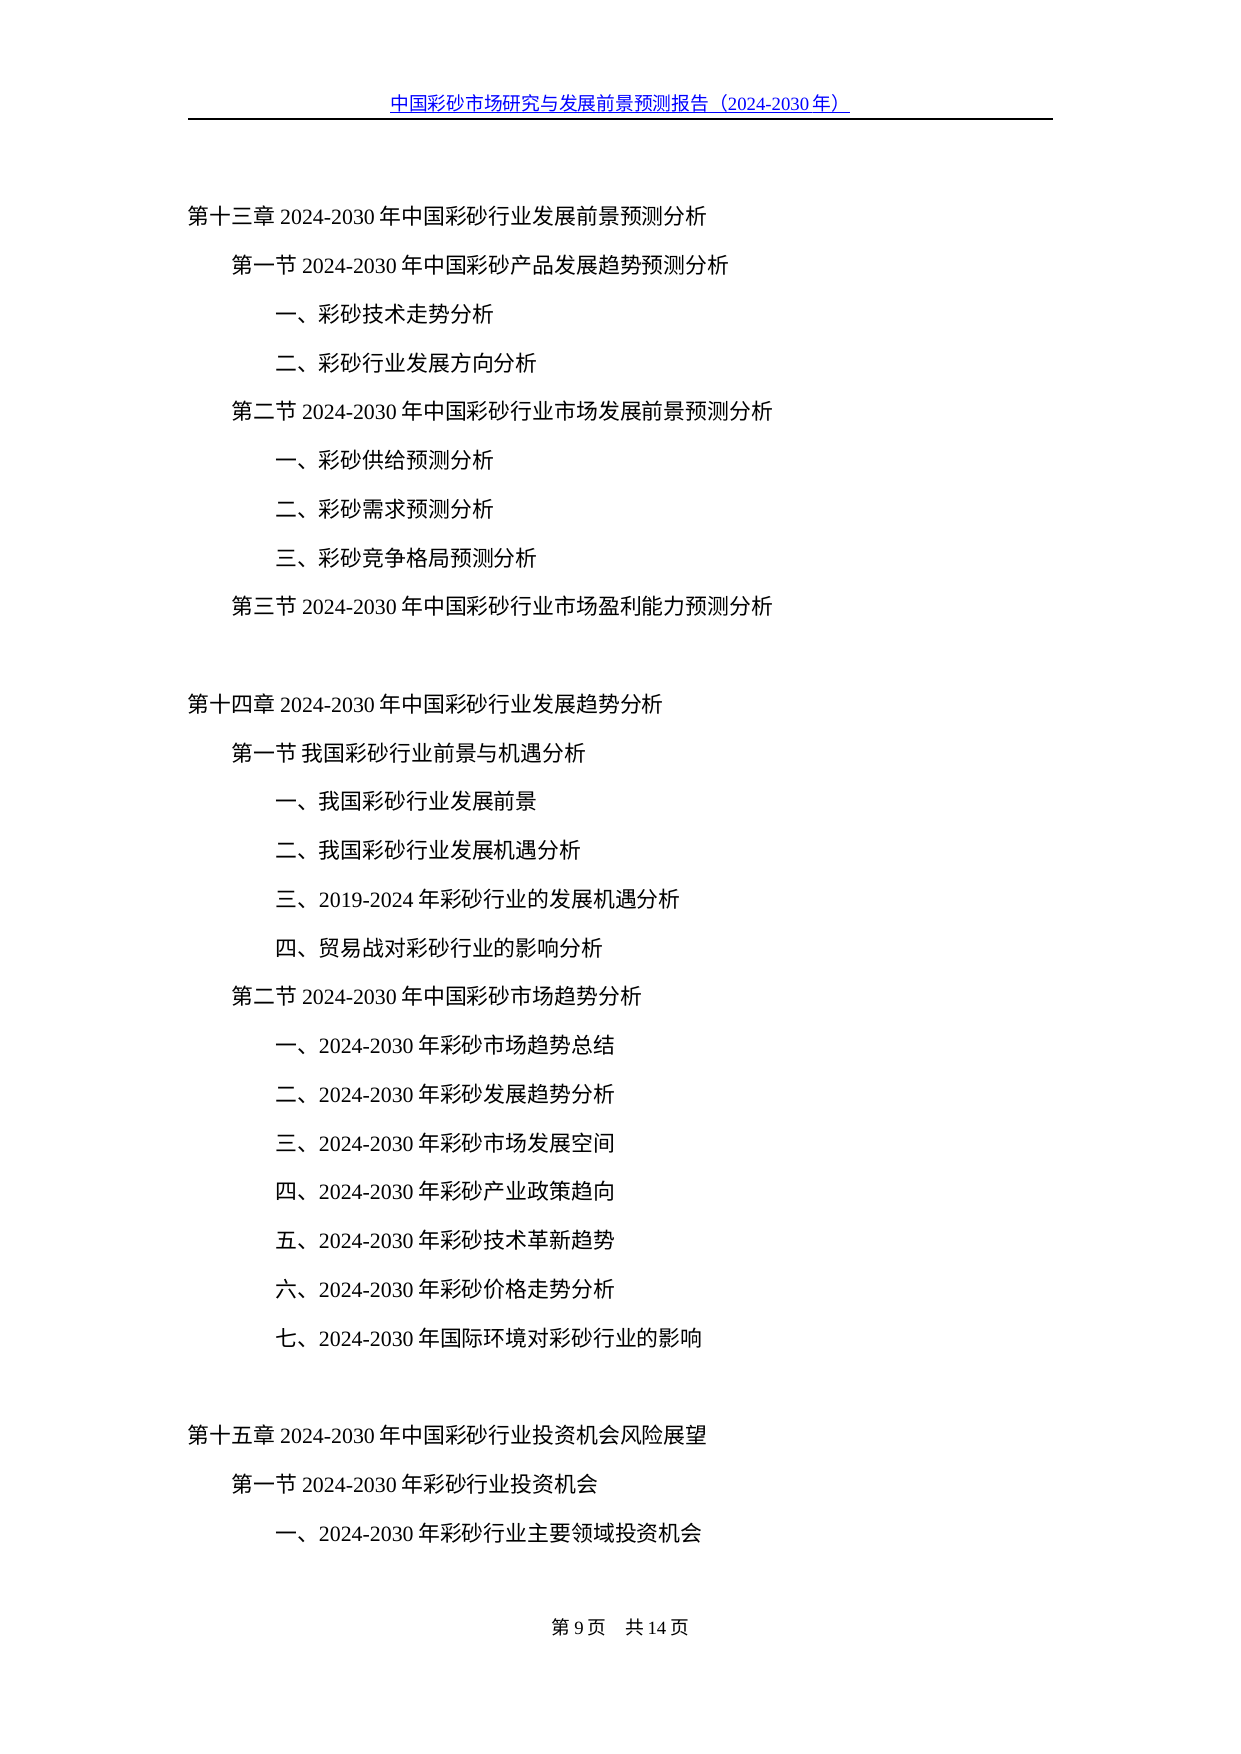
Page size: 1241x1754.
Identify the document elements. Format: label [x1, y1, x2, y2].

text [187, 150, 1053, 1548]
